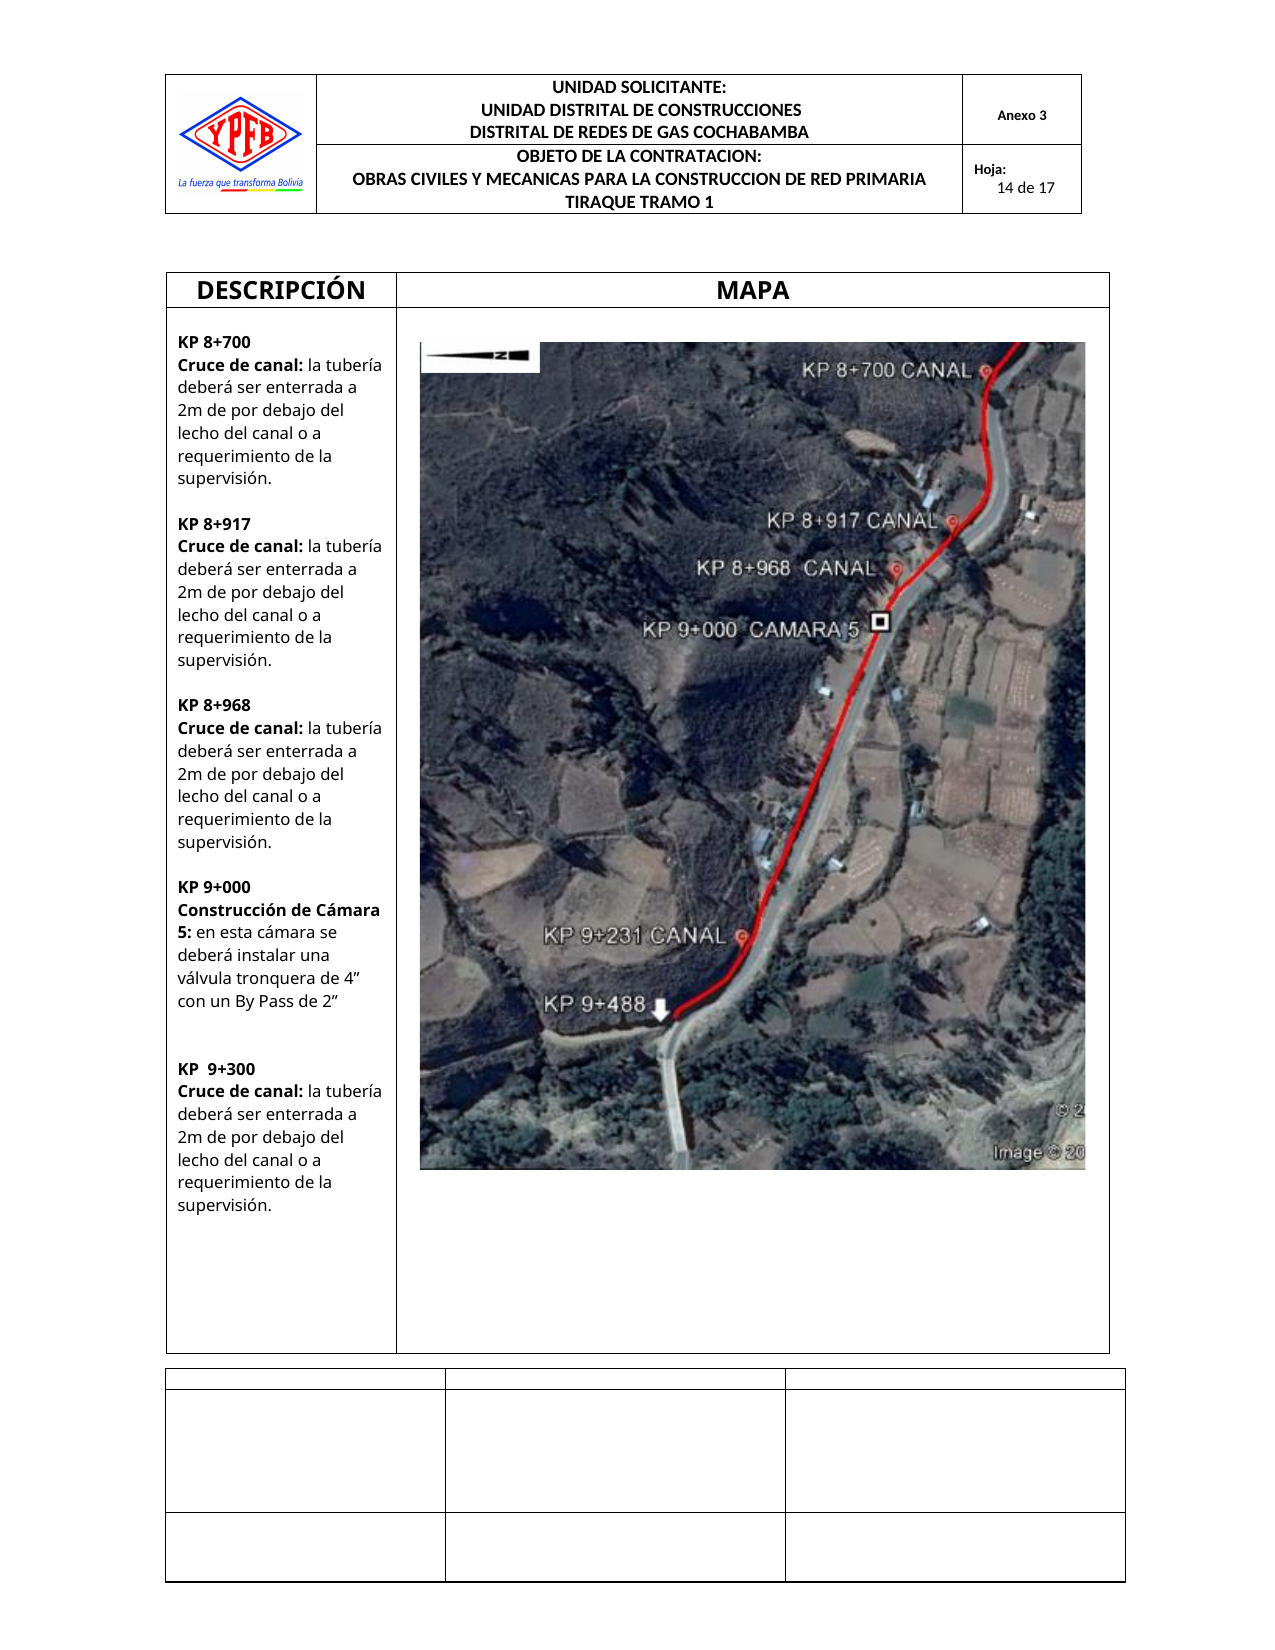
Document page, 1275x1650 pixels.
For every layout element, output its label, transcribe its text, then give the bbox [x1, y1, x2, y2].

picture [176, 91, 304, 197]
table_cell [397, 308, 1109, 1353]
table_header MAPA [397, 273, 1109, 307]
table_header DESCRIPCIÓN [167, 273, 396, 307]
picture [419, 337, 1086, 1170]
